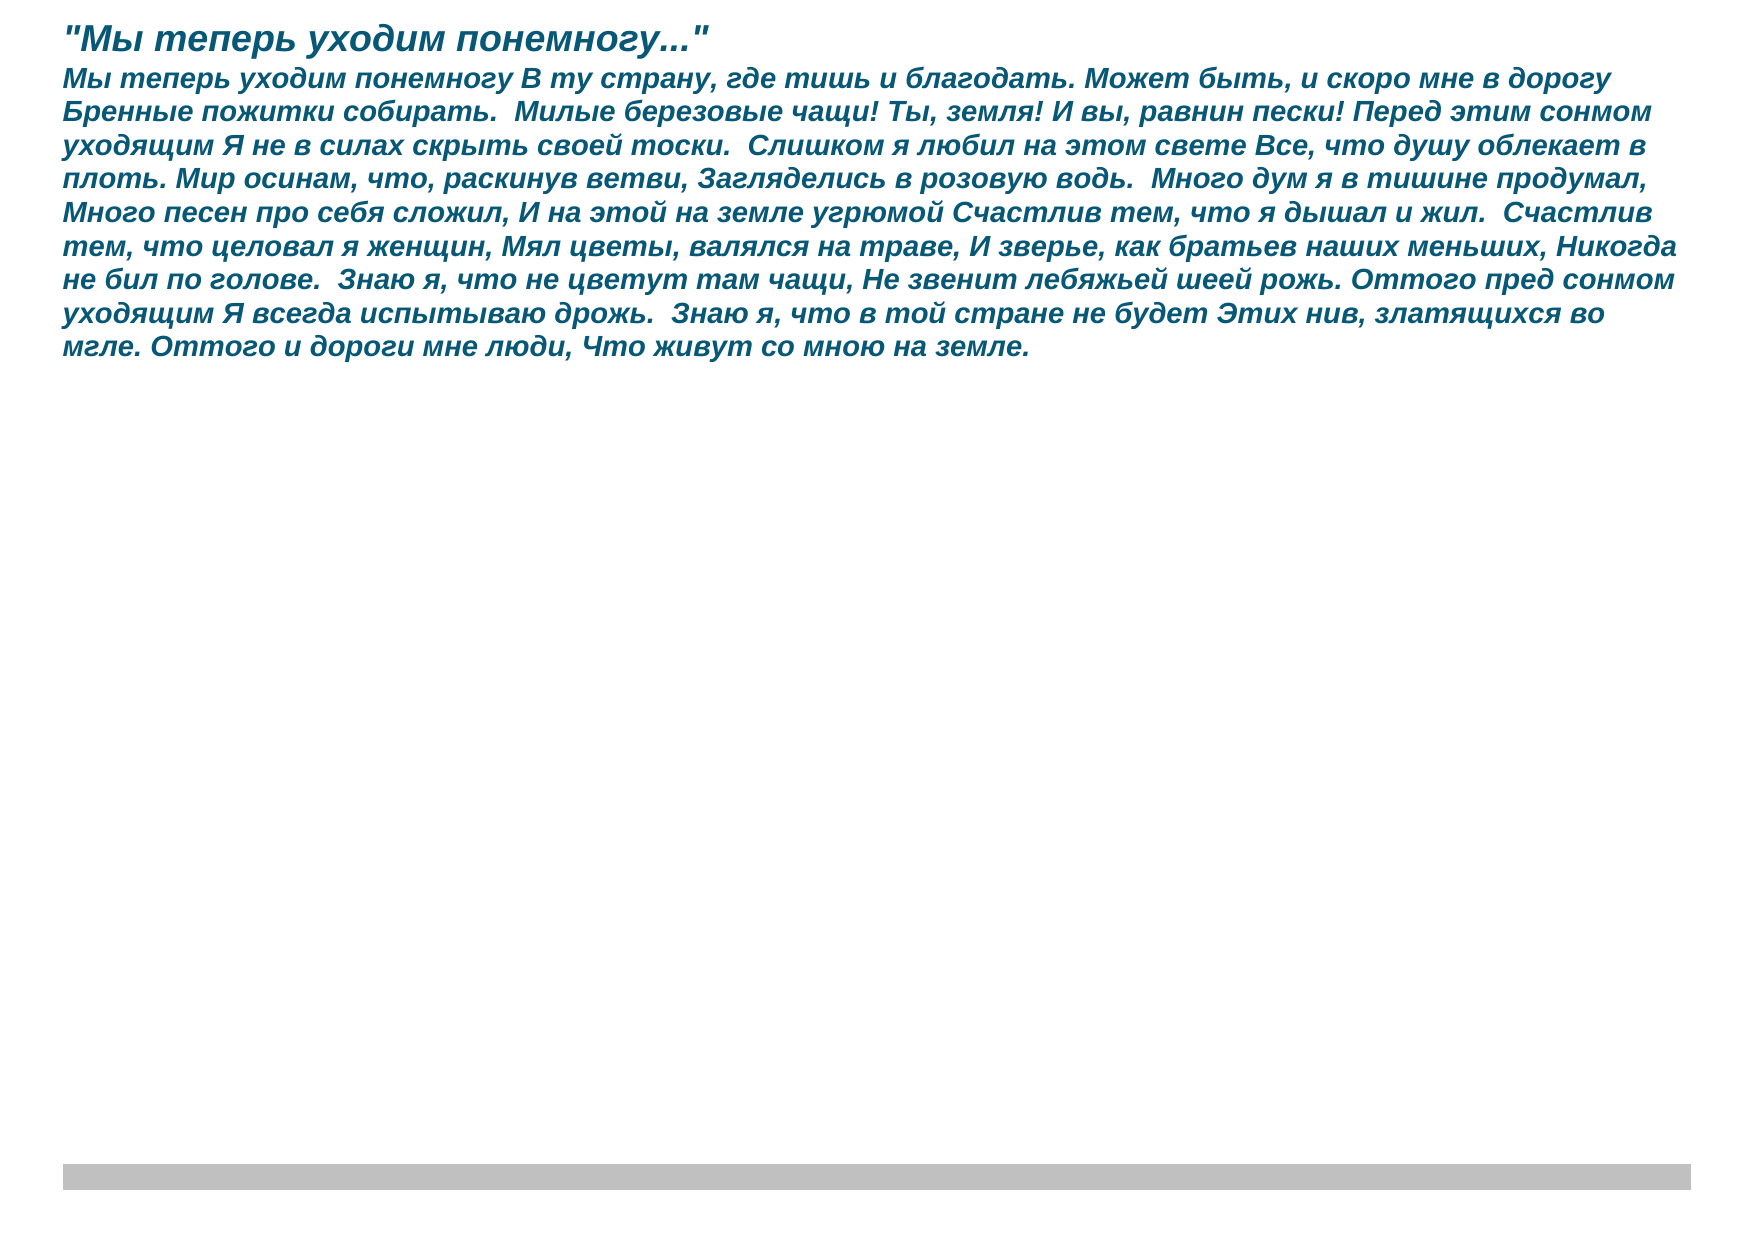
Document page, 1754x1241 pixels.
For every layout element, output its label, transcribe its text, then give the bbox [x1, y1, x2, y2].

subtitle "Мы теперь уходим понемногу..." [62, 17, 1691, 60]
text Мы теперь уходим понемногу [62, 61, 1691, 363]
